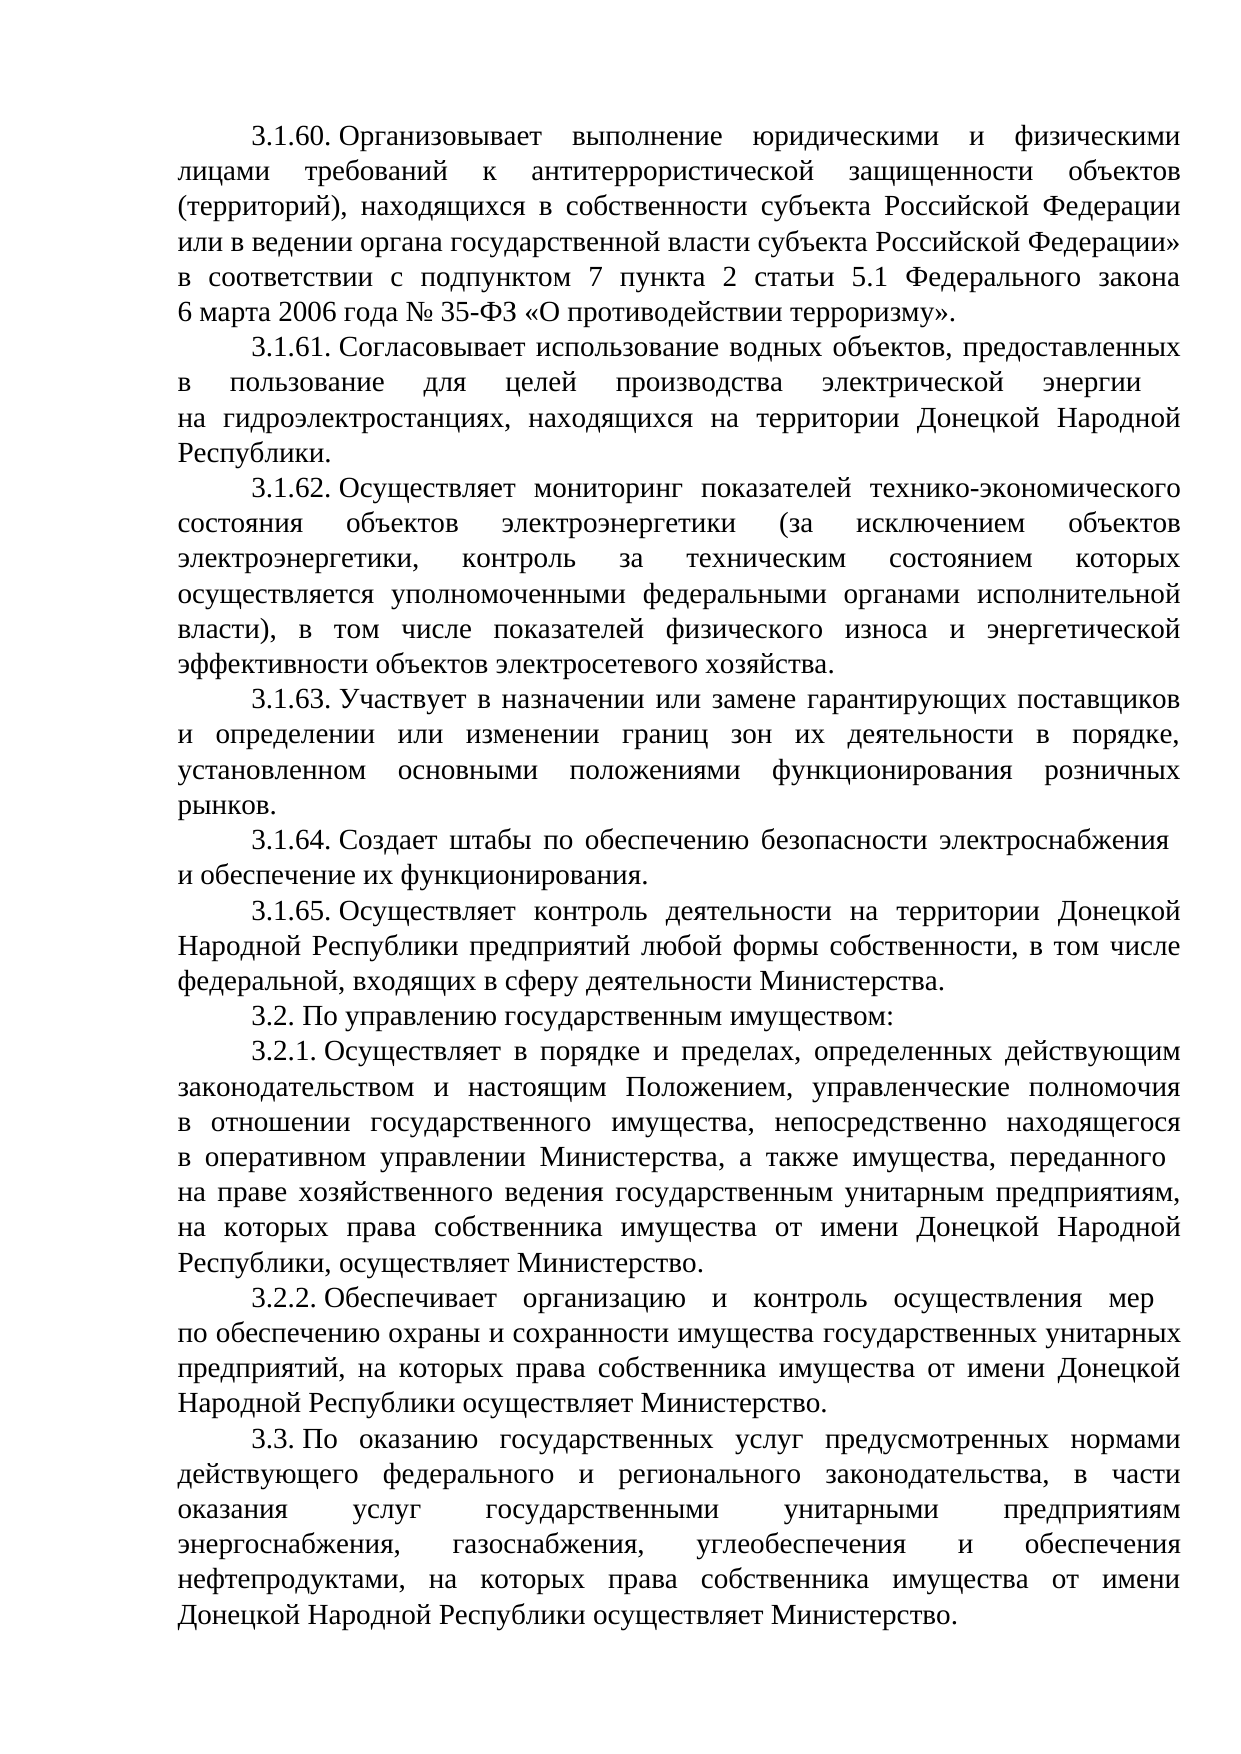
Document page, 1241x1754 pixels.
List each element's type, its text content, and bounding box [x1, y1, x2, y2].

text 3.1.60. Организовывает выполнение юридическими и физическими лицами требований к антитеррористической защищенности объектов (территорий), находящихся в собственности субъекта Российской Федерации или в ведении органа государственной власти субъекта Российской Федерации» в соответствии с подпунктом 7 пункта 2 статьи 5.1 Федерального закона 6 марта 2006 года № 35-ФЗ «О противодействии терроризму». [177, 118, 1181, 328]
text 3.1.65. Осуществляет контроль деятельности на территории Донецкой Народной Республики предприятий любой формы собственности, в том числе федеральной, входящих в сферу деятельности Министерства. [177, 893, 1181, 997]
text 3.1.62. Осуществляет мониторинг показателей технико-экономического состояния объектов электроэнергетики (за исключением объектов электроэнергетики, контроль за техническим состоянием которых осуществляется уполномоченными федеральными органами исполнительной власти), в том числе показателей физического износа и энергетической эффективности объектов электросетевого хозяйства. [177, 470, 1181, 680]
text 3.1.61. Согласовывает использование водных объектов, предоставленных в пользование для целей производства электрической энергии на гидроэлектростанциях, находящихся на территории Донецкой Народной Республики. [177, 329, 1181, 468]
text 3.2. По управлению государственным имуществом: [177, 998, 1181, 1032]
text 3.2.1. Осуществляет в порядке и пределах, определенных действующим законодательством и настоящим Положением, управленческие полномочия в отношении государственного имущества, непосредственно находящегося в оперативном управлении Министерства, а также имущества, переданного на праве хозяйственного ведения государственным унитарным предприятиям, на которых права собственника имущества от имени Донецкой Народной Республики, осуществляет Министерство. [177, 1033, 1181, 1278]
text 3.1.64. Создает штабы по обеспечению безопасности электроснабжения и обеспечение их функционирования. [177, 822, 1181, 891]
text 3.1.63. Участвует в назначении или замене гарантирующих поставщиков и определении или изменении границ зон их деятельности в порядке, установленном основными положениями функционирования розничных рынков. [177, 681, 1181, 821]
text 3.3. По оказанию государственных услуг предусмотренных нормами действующего федерального и регионального законодательства, в части оказания услуг государственными унитарными предприятиям энергоснабжения, газоснабжения, углеобеспечения и обеспечения нефтепродуктами, на которых права собственника имущества от имени Донецкой Народной Республики осуществляет Министерство. [177, 1421, 1181, 1630]
text 3.2.2. Обеспечивает организацию и контроль осуществления мер по обеспечению охраны и сохранности имущества государственных унитарных предприятий, на которых права собственника имущества от имени Донецкой Народной Республики осуществляет Министерство. [177, 1280, 1181, 1419]
